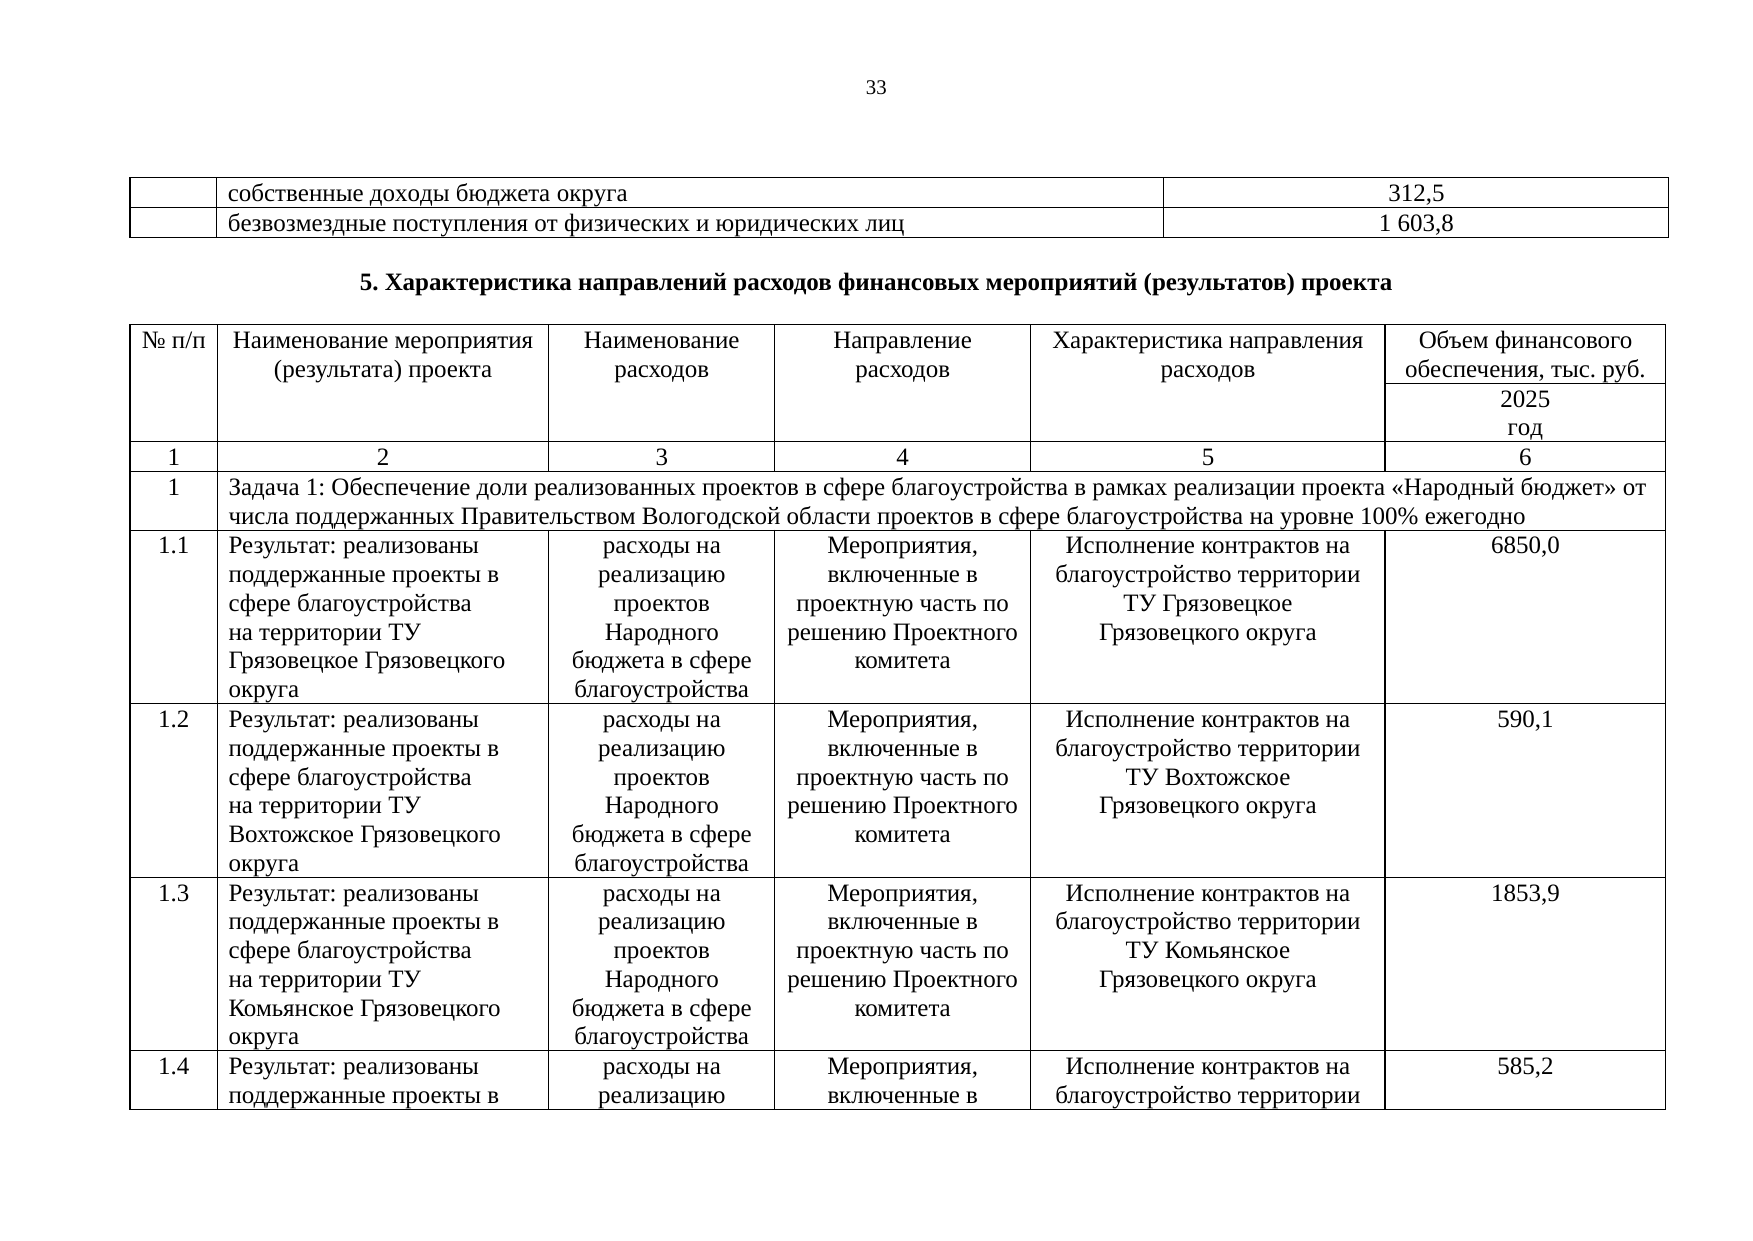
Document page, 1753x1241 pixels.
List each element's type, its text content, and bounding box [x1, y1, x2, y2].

table_cell собственные доходы бюджета округа [217, 178, 1163, 207]
table_cell 312,5 [1164, 178, 1668, 207]
table_cell 1 603,8 [1164, 208, 1668, 237]
table_cell 2025 год [1386, 384, 1665, 441]
table_cell Результат: реализованы поддержанные проекты в сфере благоустройства на территории ТУ Вохтожское Грязовецкого округа [218, 704, 548, 877]
table_cell Мероприятия, включенные в проектную часть по решению Проектного комитета [775, 531, 1030, 703]
table_cell 585,2 [1386, 1051, 1665, 1109]
table_cell расходы на реализацию проектов Народного бюджета в сфере благоустройства [549, 531, 774, 703]
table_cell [775, 1051, 1030, 1109]
table_cell Исполнение контрактов на благоустройство территории ТУ Вохтожское Грязовецкого округа [1031, 704, 1384, 877]
table_cell расходы на реализацию проектов Народного бюджета в сфере благоустройства [549, 878, 774, 1050]
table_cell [549, 1051, 774, 1109]
table_cell 1853,9 [1386, 878, 1665, 1050]
table_cell расходы на реализацию проектов Народного бюджета в сфере благоустройства [549, 704, 774, 877]
table_cell 2 [218, 442, 548, 471]
table_cell Мероприятия, включенные в проектную часть по решению Проектного комитета [775, 704, 1030, 877]
table_header № п/п [131, 325, 217, 441]
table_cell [218, 1051, 548, 1109]
table_cell 6850,0 [1386, 531, 1665, 703]
table_cell 1.4 [131, 1051, 217, 1109]
table_header Наименование мероприятия (результата) проекта [218, 325, 548, 441]
table_cell 1.3 [131, 878, 217, 1050]
table_header Направление расходов [775, 325, 1030, 441]
table_cell 5 [1031, 442, 1384, 471]
text 5. Характеристика направлений расходов финансовых мероприятий (результатов) проекта [118, 267, 1634, 295]
table_cell [131, 178, 216, 207]
table_header Наименование расходов [549, 325, 774, 441]
table_cell Результат: реализованы поддержанные проекты в сфере благоустройства на территории ТУ Грязовецкое Грязовецкого округа [218, 531, 548, 703]
table_cell 3 [549, 442, 774, 471]
table_cell Исполнение контрактов на благоустройство территории ТУ Грязовецкое Грязовецкого округа [1031, 531, 1384, 703]
table_cell 6 [1386, 442, 1665, 471]
table_header Характеристика направления расходов [1031, 325, 1384, 441]
table_cell Задача 1: Обеспечение доли реализованных проектов в сфере благоустройства в рамках реализации проекта «Народный бюджет» от числа поддержанных Правительством Вологодской области проектов в сфере благоустройства на уровне 100% ежегодно [218, 472, 1665, 529]
table_cell Исполнение контрактов на благоустройство территории ТУ Комьянское Грязовецкого округа [1031, 878, 1384, 1050]
table_cell 4 [775, 442, 1030, 471]
table_cell Результат: реализованы поддержанные проекты в сфере благоустройства на территории ТУ Комьянское Грязовецкого округа [218, 878, 548, 1050]
table_cell 1.1 [131, 531, 217, 703]
table_cell 590,1 [1386, 704, 1665, 877]
table_cell [131, 208, 216, 237]
table_cell 1.2 [131, 704, 217, 877]
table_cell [217, 208, 1163, 237]
table_cell Мероприятия, включенные в проектную часть по решению Проектного комитета [775, 878, 1030, 1050]
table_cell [1031, 1051, 1384, 1109]
table_cell 1 [131, 472, 217, 529]
table_cell 1 [131, 442, 217, 471]
table_header Объем финансового обеспечения, тыс. руб. [1386, 325, 1665, 383]
